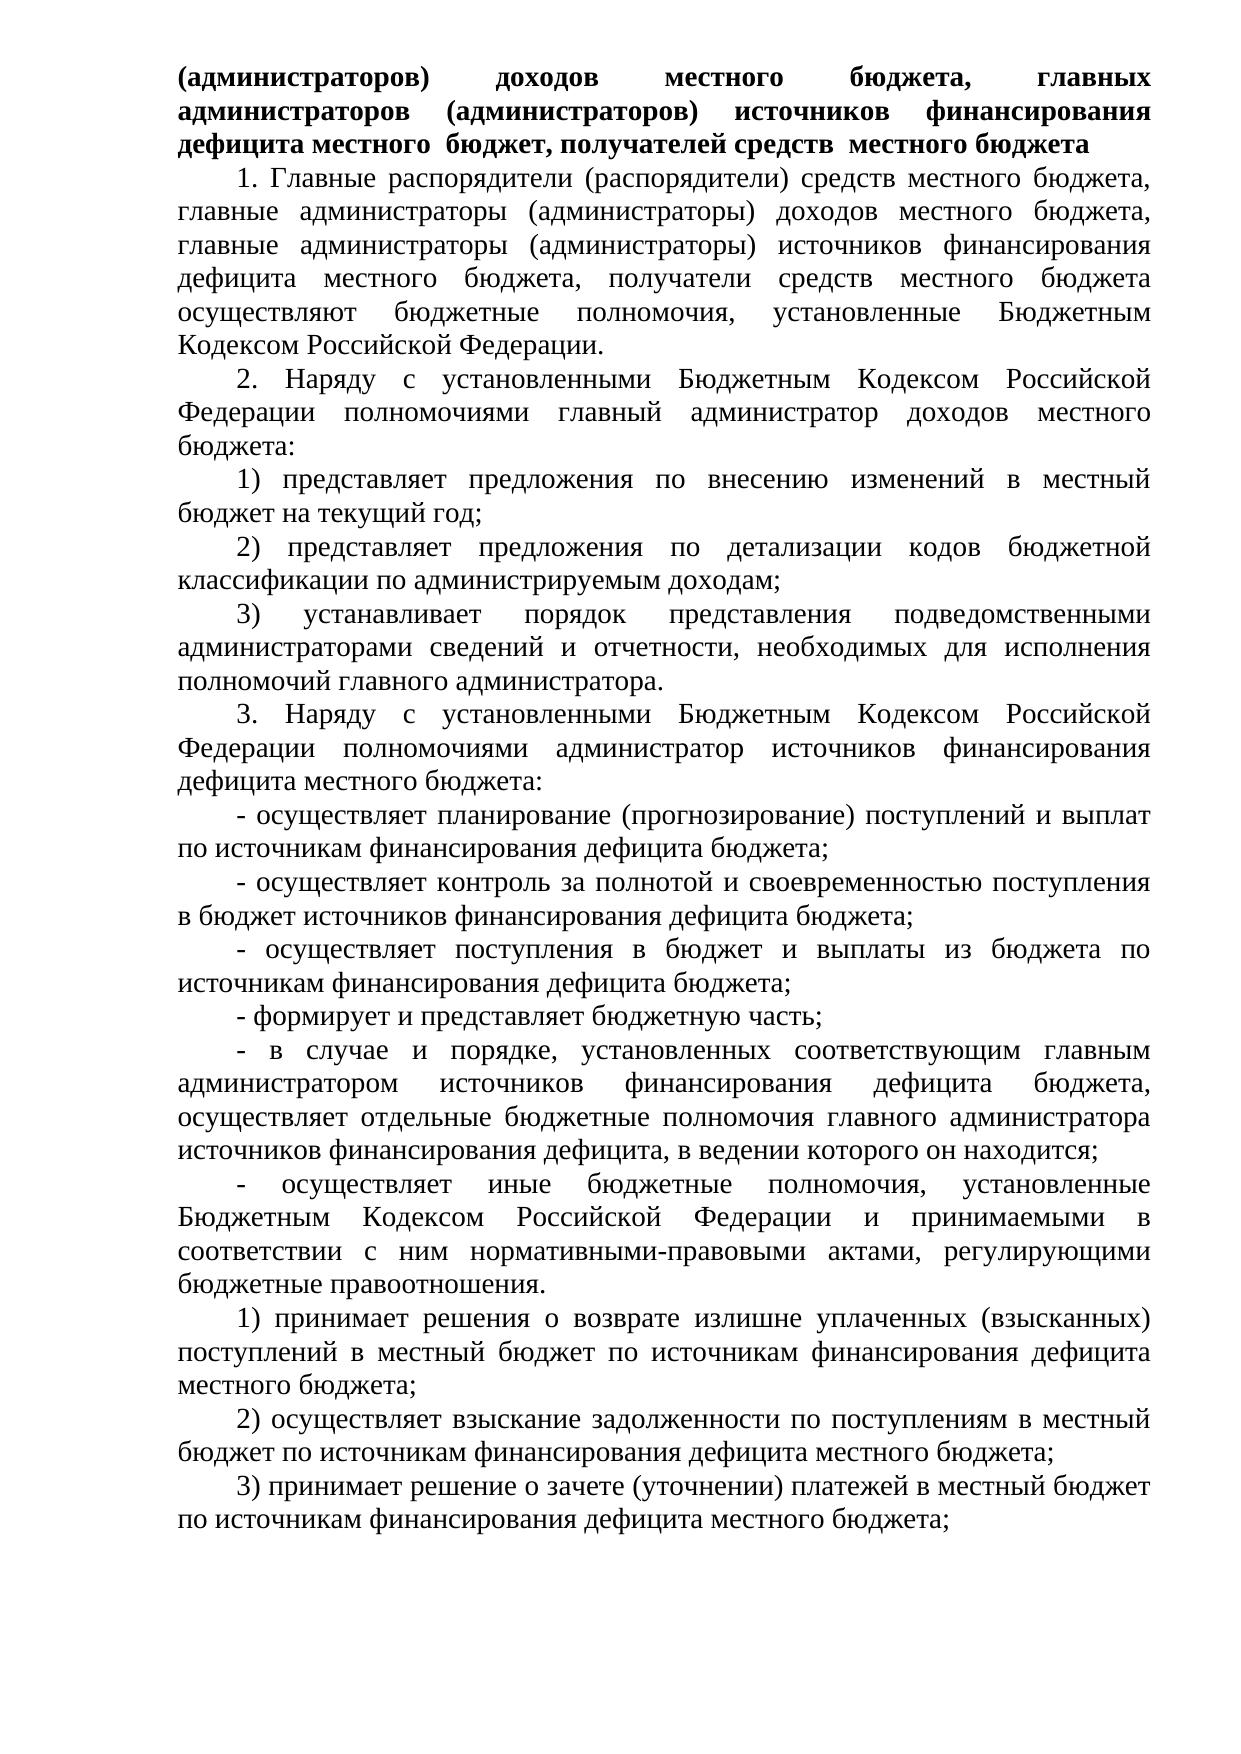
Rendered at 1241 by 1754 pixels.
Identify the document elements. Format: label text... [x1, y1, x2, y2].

text - осуществляет поступления в бюджет и выплаты из бюджета по источникам финансирования дефицита бюджета; [177, 931, 1152, 998]
text 1. Главные распорядители (распорядители) средств местного бюджета, главные администраторы (администраторы) доходов местного бюджета, главные администраторы (администраторы) источников финансирования дефицита местного бюджета, получатели средств местного бюджета осуществляют бюджетные полномочия, установленные Бюджетным Кодексом Российской Федерации. [177, 160, 1152, 361]
text - осуществляет планирование (прогнозирование) поступлений и выплат по источникам финансирования дефицита бюджета; [177, 797, 1152, 864]
text - осуществляет контроль за полнотой и своевременностью поступления в бюджет источников финансирования дефицита бюджета; [177, 864, 1152, 931]
text 2) осуществляет взыскание задолженности по поступлениям в местный бюджет по источникам финансирования дефицита местного бюджета; [177, 1401, 1152, 1468]
text 3) устанавливает порядок представления подведомственными администраторами сведений и отчетности, необходимых для исполнения полномочий главного администратора. [177, 596, 1152, 696]
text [177, 59, 1152, 160]
text 3. Наряду с установленными Бюджетным Кодексом Российской Федерации полномочиями администратор источников финансирования дефицита местного бюджета: [177, 696, 1152, 797]
text 1) представляет предложения по внесению изменений в местный бюджет на текущий год; [177, 462, 1152, 529]
text - в случае и порядке, установленных соответствующим главным администратором источников финансирования дефицита бюджета, осуществляет отдельные бюджетные полномочия главного администратора источников финансирования дефицита, в ведении которого он находится; [177, 1032, 1152, 1166]
text - формирует и представляет бюджетную часть; [177, 998, 1152, 1032]
text 3) принимает решение о зачете (уточнении) платежей в местный бюджет по источникам финансирования дефицита местного бюджета; [177, 1468, 1152, 1535]
text 2. Наряду с установленными Бюджетным Кодексом Российской Федерации полномочиями главный администратор доходов местного бюджета: [177, 361, 1152, 462]
text - осуществляет иные бюджетные полномочия, установленные Бюджетным Кодексом Российской Федерации и принимаемыми в соответствии с ним нормативными-правовыми актами, регулирующими бюджетные правоотношения. [177, 1166, 1152, 1300]
text 1) принимает решения о возврате излишне уплаченных (взысканных) поступлений в местный бюджет по источникам финансирования дефицита местного бюджета; [177, 1300, 1152, 1401]
text 2) представляет предложения по детализации кодов бюджетной классификации по администрируемым доходам; [177, 529, 1152, 596]
